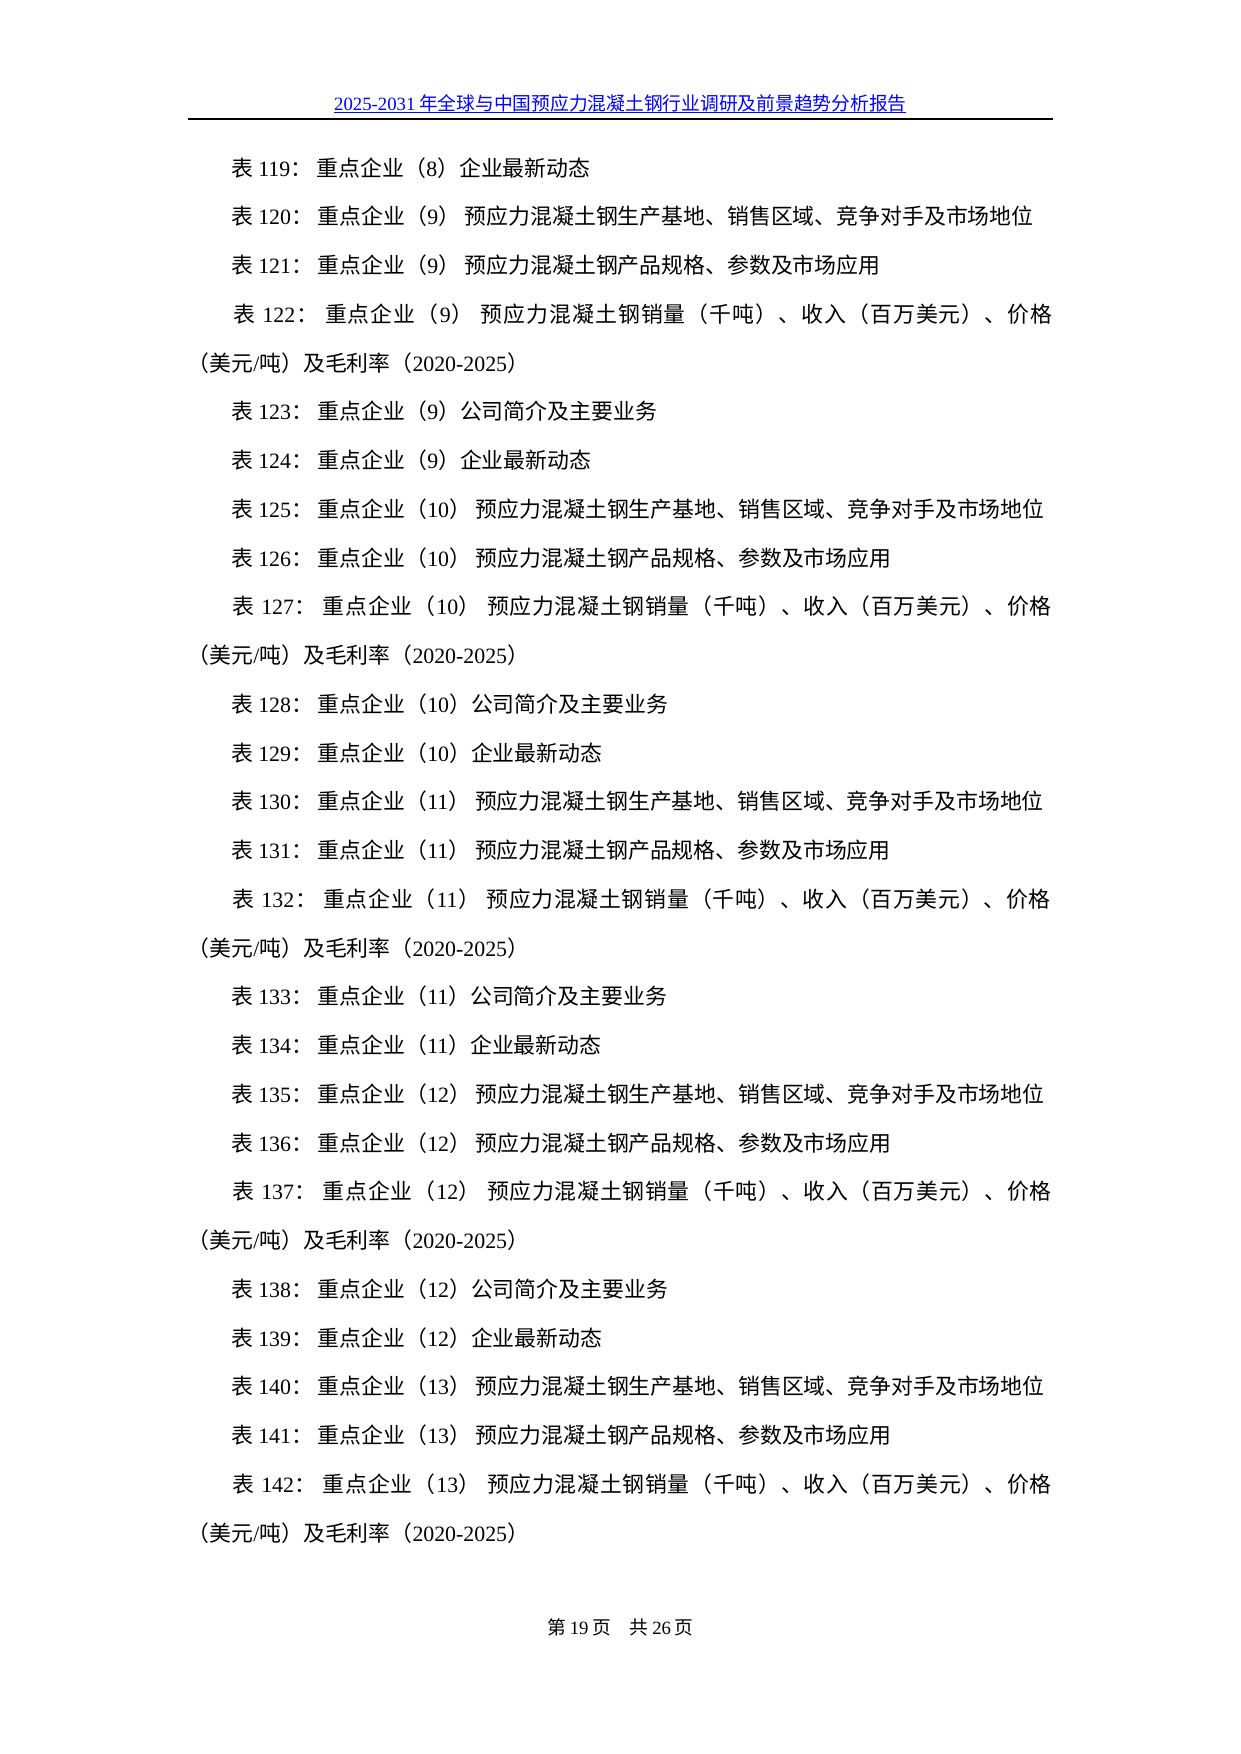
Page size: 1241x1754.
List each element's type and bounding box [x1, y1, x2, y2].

text [187, 150, 1053, 1548]
